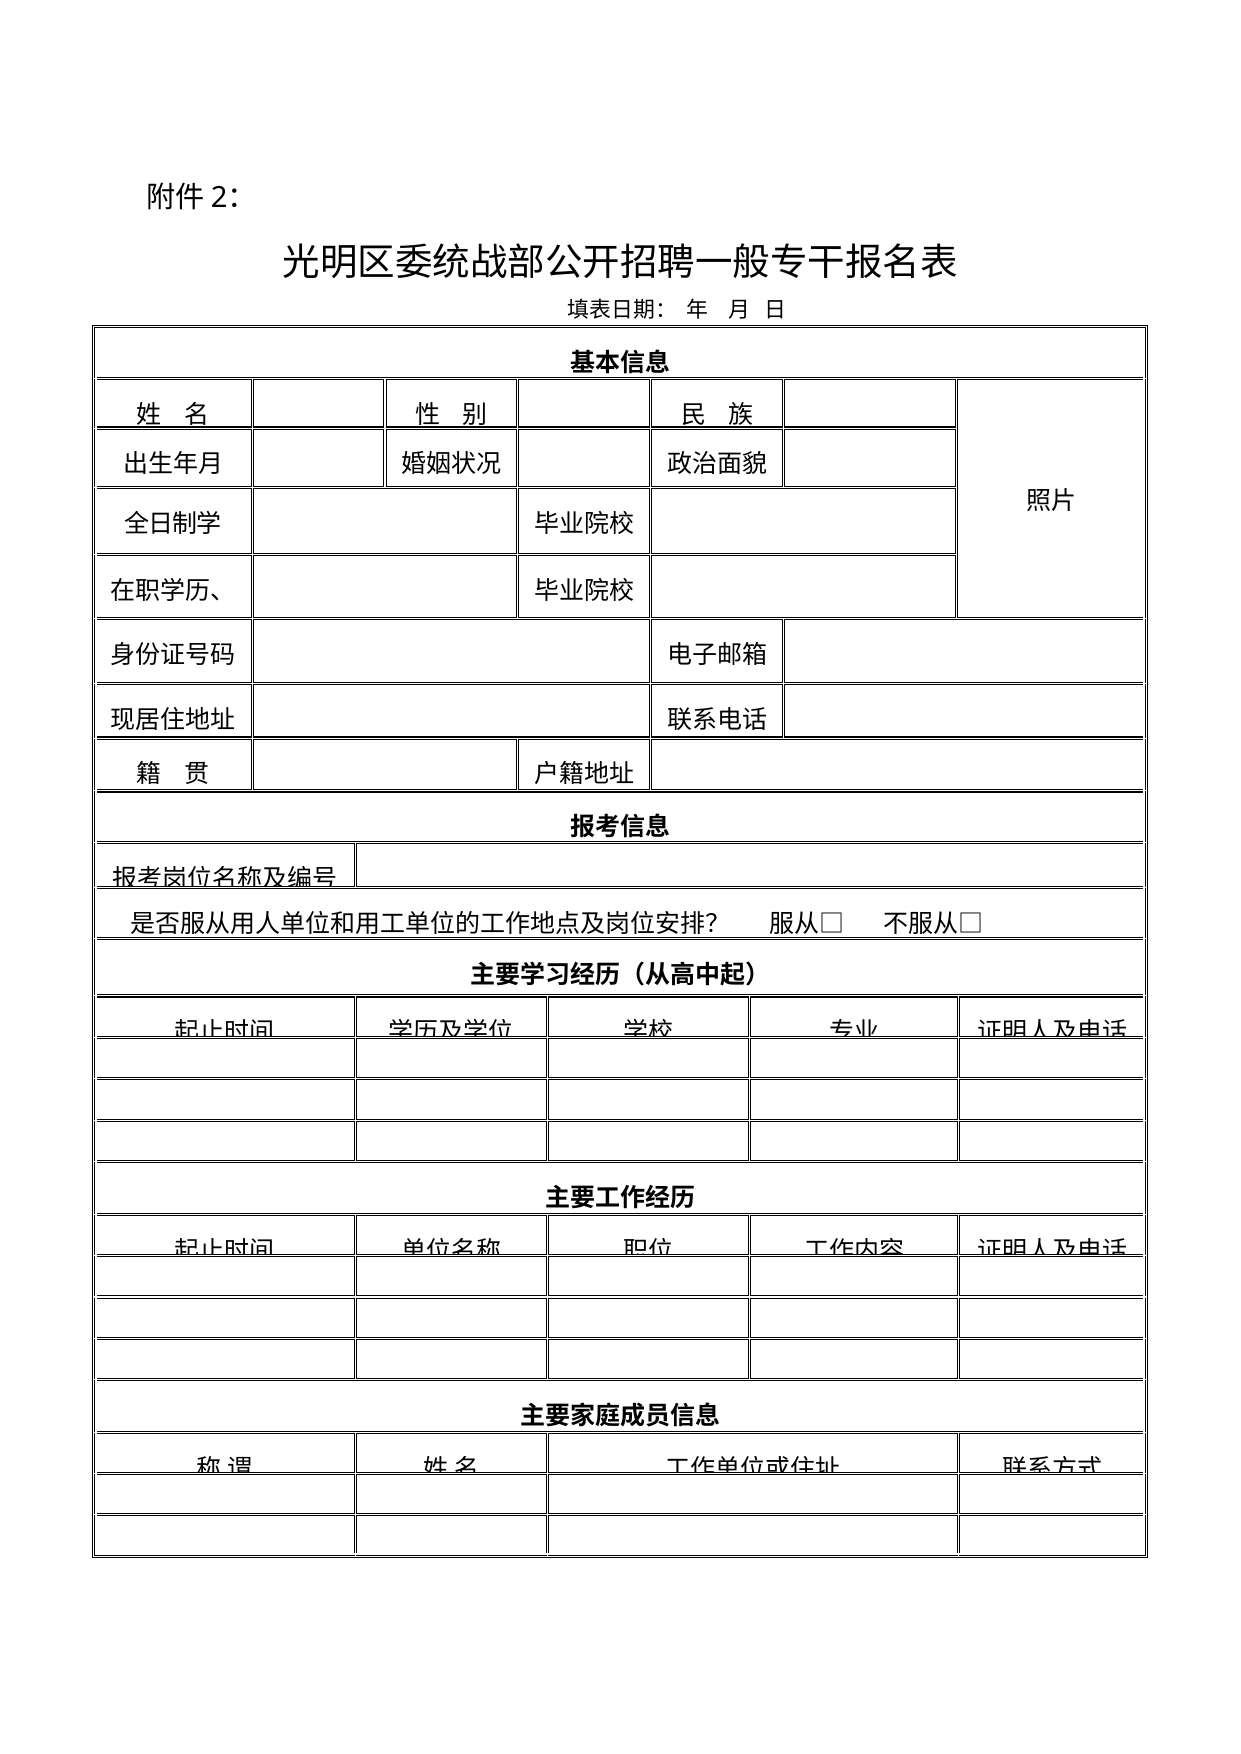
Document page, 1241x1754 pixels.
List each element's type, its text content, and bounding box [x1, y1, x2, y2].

table_cell [785, 430, 955, 486]
table_cell [254, 380, 383, 426]
table_cell 报考信息 [94, 789, 1147, 841]
table_cell [549, 1122, 748, 1160]
table_cell 现居住地址 [95, 682, 251, 736]
table_cell [785, 617, 1145, 682]
table_cell [357, 1475, 546, 1513]
table_cell 单位名称 [357, 1216, 546, 1254]
table_cell [254, 489, 516, 553]
table_cell [549, 1299, 748, 1337]
table_cell [549, 1340, 748, 1378]
table_cell 联系电话 [652, 685, 782, 736]
table_cell [751, 1039, 957, 1077]
table_cell 起止时间 [94, 994, 355, 1036]
table_cell 职位 [549, 1216, 748, 1254]
table_cell [357, 1257, 546, 1295]
table_cell [959, 1254, 1147, 1295]
table_cell 称 谓 [95, 1431, 354, 1472]
table_cell 出生年月 [95, 426, 251, 486]
table_cell [751, 1122, 957, 1160]
text 填表日期： 年 月 日 [53, 292, 1050, 324]
table_cell [254, 620, 649, 682]
table_cell [549, 1475, 957, 1513]
table_cell 民 族 [652, 380, 782, 426]
table_cell 起止时间 [95, 1213, 354, 1254]
table_cell 政治面貌 [652, 430, 782, 486]
table_cell [751, 1080, 957, 1118]
text 光明区委统战部公开招聘一般专干报名表 [146, 227, 1094, 292]
text 附件2： [146, 162, 1094, 227]
table_cell 性 别 [387, 380, 516, 426]
table_cell 证明人及电话 [959, 994, 1147, 1036]
table_cell 主要家庭成员信息 [94, 1378, 1147, 1431]
table_cell 工作内容 [751, 1216, 957, 1254]
table_cell 是否服从用人单位和用工单位的工作地点及岗位安排？ 服从□ 不服从□ [95, 886, 1145, 937]
table_cell 学历及学位 [357, 998, 546, 1036]
table_cell [652, 736, 1145, 789]
table_cell [751, 1299, 957, 1337]
table_cell [959, 1513, 1147, 1554]
table_cell [94, 1295, 355, 1337]
table_cell 身份证号码 [95, 617, 251, 682]
table_cell [652, 489, 955, 553]
table_cell 姓 名 [357, 1434, 546, 1472]
table_cell 毕业院校及专业 [519, 556, 649, 617]
table_cell [960, 1119, 1145, 1160]
table_cell [95, 1472, 354, 1513]
table_cell [355, 841, 1147, 886]
table_cell [94, 1513, 355, 1554]
table_cell [960, 1337, 1145, 1378]
table_header 基本信息 [95, 328, 1145, 377]
table_cell 学校 [549, 998, 748, 1036]
table_cell [785, 380, 955, 426]
table_cell [95, 1119, 354, 1160]
table_cell [95, 1036, 354, 1077]
table_cell [95, 1337, 354, 1378]
table_cell [254, 556, 516, 617]
table_cell [355, 1516, 547, 1554]
table_cell 照片 [956, 377, 1147, 617]
table_cell [94, 1077, 355, 1118]
table_cell [254, 430, 383, 486]
table_cell [751, 1340, 957, 1378]
table_cell [785, 682, 1145, 736]
table_cell [549, 1080, 748, 1118]
table_cell [519, 380, 649, 426]
table_cell [254, 685, 649, 736]
table_cell [959, 1077, 1147, 1118]
table_cell [357, 1080, 546, 1118]
table_cell 婚姻状况 [387, 430, 516, 486]
table_cell [959, 1295, 1147, 1337]
table_cell [357, 1039, 546, 1077]
table_cell [519, 430, 649, 486]
table_cell 专业 [751, 998, 957, 1036]
table_cell [357, 1299, 546, 1337]
table_cell 主要工作经历 [95, 1160, 1145, 1213]
table_cell 全日制学历、学位 [94, 486, 252, 553]
table_cell [357, 1122, 546, 1160]
table_cell 户籍地址 [519, 740, 649, 789]
table_cell 籍 贯 [95, 736, 251, 789]
table_cell 在职学历、学位 [94, 553, 252, 617]
table_cell 姓 名 [94, 377, 252, 426]
table_cell 证明人及电话 [960, 1213, 1145, 1254]
table_cell [548, 1513, 959, 1554]
table_cell [652, 556, 955, 617]
table_cell [549, 1257, 748, 1295]
table_cell [960, 1036, 1145, 1077]
table_cell [751, 1257, 957, 1295]
table_cell [549, 1039, 748, 1077]
table_cell [357, 1340, 546, 1378]
table_cell [94, 1254, 355, 1295]
table_cell 毕业院校及专业 [519, 489, 649, 553]
table_cell 电子邮箱 [652, 620, 782, 682]
table_cell 联系方式 [960, 1431, 1145, 1472]
table_cell [960, 1472, 1145, 1513]
table_cell 主要学习经历（从高中起） [95, 937, 1145, 994]
table_cell 报考岗位名称及编号 [94, 841, 355, 886]
table_cell 工作单位或住址 [549, 1434, 957, 1472]
table_cell [254, 740, 516, 789]
